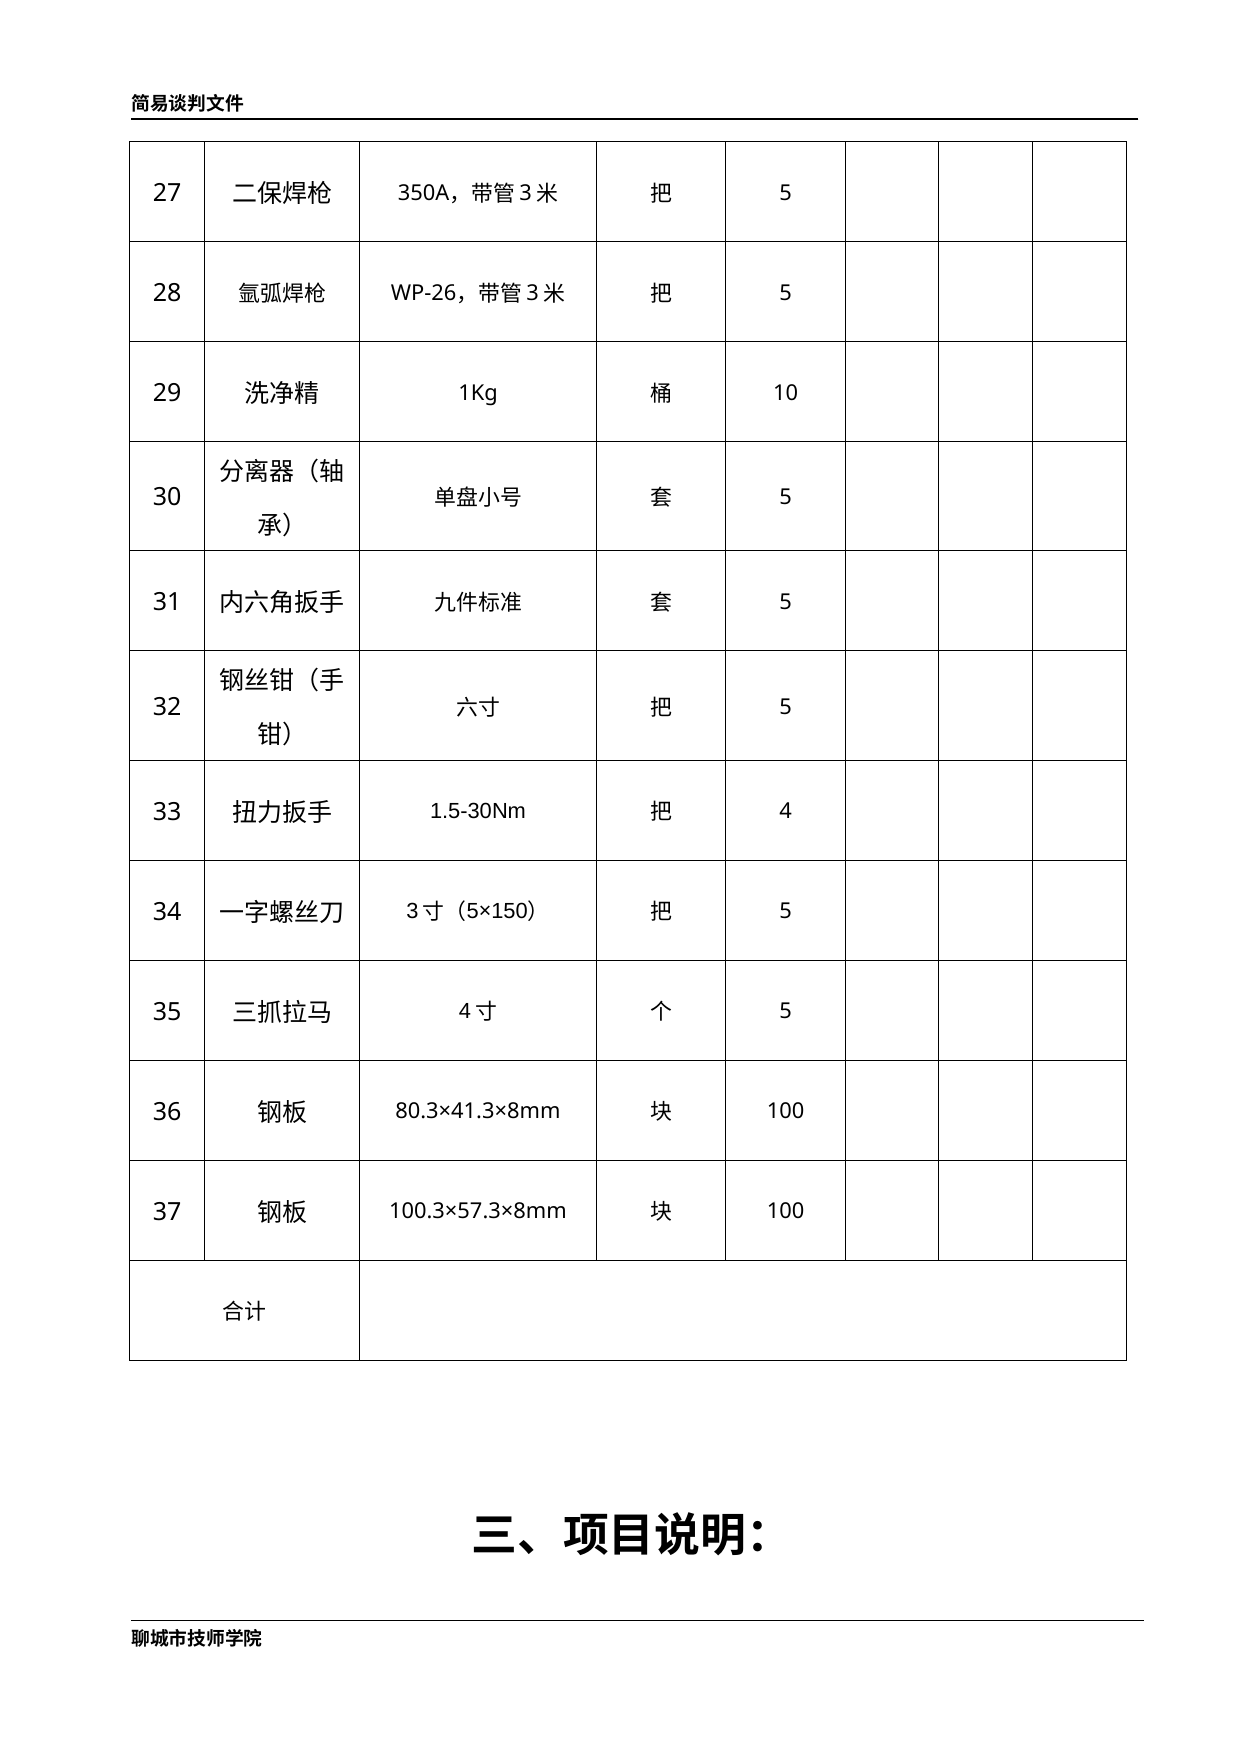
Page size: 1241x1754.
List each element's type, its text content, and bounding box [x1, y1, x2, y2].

table_cell 套 [597, 442, 725, 550]
table_cell 三抓拉马 [205, 961, 359, 1060]
table_cell [1033, 961, 1126, 1060]
table_cell [1033, 761, 1126, 860]
table_cell [360, 1261, 1126, 1360]
table_cell 块 [597, 1061, 725, 1160]
table_cell [846, 242, 938, 341]
table_cell [939, 761, 1032, 860]
table_cell 33 [130, 761, 204, 860]
table_cell 二保焊枪 [205, 142, 359, 241]
table_cell [1033, 1161, 1126, 1260]
table_cell [939, 961, 1032, 1060]
table_cell 36 [130, 1061, 204, 1160]
table_cell 钢丝钳（手钳） [205, 651, 359, 760]
table_cell 4 [726, 761, 845, 860]
table_cell [1033, 142, 1126, 241]
table_cell 5 [726, 651, 845, 760]
table_cell 单盘小号 [360, 442, 596, 550]
table_cell 37 [130, 1161, 204, 1260]
table_cell [846, 651, 938, 760]
table_cell [846, 551, 938, 650]
table_cell 把 [597, 761, 725, 860]
list 三、项目说明： [131, 1477, 1144, 1586]
table_cell [846, 342, 938, 441]
table_cell 个 [597, 961, 725, 1060]
table_cell 钢板 [205, 1061, 359, 1160]
table_cell [939, 551, 1032, 650]
table_cell 5 [726, 242, 845, 341]
table_cell 5 [726, 551, 845, 650]
table_cell 80.3×41.3×8mm [360, 1061, 596, 1160]
table_cell 100.3×57.3×8mm [360, 1161, 596, 1260]
table_cell [939, 651, 1032, 760]
table_cell 九件标准 [360, 551, 596, 650]
table_cell [939, 342, 1032, 441]
table_cell [939, 1161, 1032, 1260]
table_cell [939, 861, 1032, 960]
table_cell 34 [130, 861, 204, 960]
table_cell 把 [597, 861, 725, 960]
table_cell 钢板 [205, 1161, 359, 1260]
table_cell 洗净精 [205, 342, 359, 441]
table_cell [846, 1161, 938, 1260]
table_cell 100 [726, 1161, 845, 1260]
table_cell [1033, 242, 1126, 341]
table_cell [939, 242, 1032, 341]
table_cell 分离器（轴承） [205, 442, 359, 550]
table_cell [1033, 861, 1126, 960]
table_cell 把 [597, 142, 725, 241]
table_cell 32 [130, 651, 204, 760]
table_cell 100 [726, 1061, 845, 1160]
table_cell 1.5-30Nm [360, 761, 596, 860]
table_cell 5 [726, 442, 845, 550]
table_cell 套 [597, 551, 725, 650]
table_cell WP-26，带管3米 [360, 242, 596, 341]
table_cell 把 [597, 651, 725, 760]
table_cell 合计 [130, 1261, 359, 1360]
table_cell 六寸 [360, 651, 596, 760]
table_cell [846, 761, 938, 860]
table_cell 块 [597, 1161, 725, 1260]
table_cell [1033, 651, 1126, 760]
table_cell 27 [130, 142, 204, 241]
table_cell 5 [726, 961, 845, 1060]
table_cell [939, 442, 1032, 550]
table_cell 31 [130, 551, 204, 650]
table_cell [846, 142, 938, 241]
table_cell [1033, 342, 1126, 441]
table_cell 28 [130, 242, 204, 341]
table_cell 5 [726, 142, 845, 241]
table_cell 1Kg [360, 342, 596, 441]
table_cell 桶 [597, 342, 725, 441]
table_cell [846, 861, 938, 960]
table_cell 5 [726, 861, 845, 960]
table_cell 29 [130, 342, 204, 441]
table_cell [939, 142, 1032, 241]
table_cell 氩弧焊枪 [205, 242, 359, 341]
table_cell 把 [597, 242, 725, 341]
table_cell [1033, 442, 1126, 550]
table_cell [846, 442, 938, 550]
table_cell 3寸（5×150） [360, 861, 596, 960]
table_cell [1033, 1061, 1126, 1160]
table_cell [939, 1061, 1032, 1160]
table_cell 35 [130, 961, 204, 1060]
table_cell [846, 961, 938, 1060]
table_cell 350A，带管3米 [360, 142, 596, 241]
table_cell 30 [130, 442, 204, 550]
table_cell [846, 1061, 938, 1160]
table_cell [1033, 551, 1126, 650]
table_cell 4寸 [360, 961, 596, 1060]
table_cell 10 [726, 342, 845, 441]
table_cell 一字螺丝刀 [205, 861, 359, 960]
table_cell 扭力扳手 [205, 761, 359, 860]
table_cell 内六角扳手 [205, 551, 359, 650]
